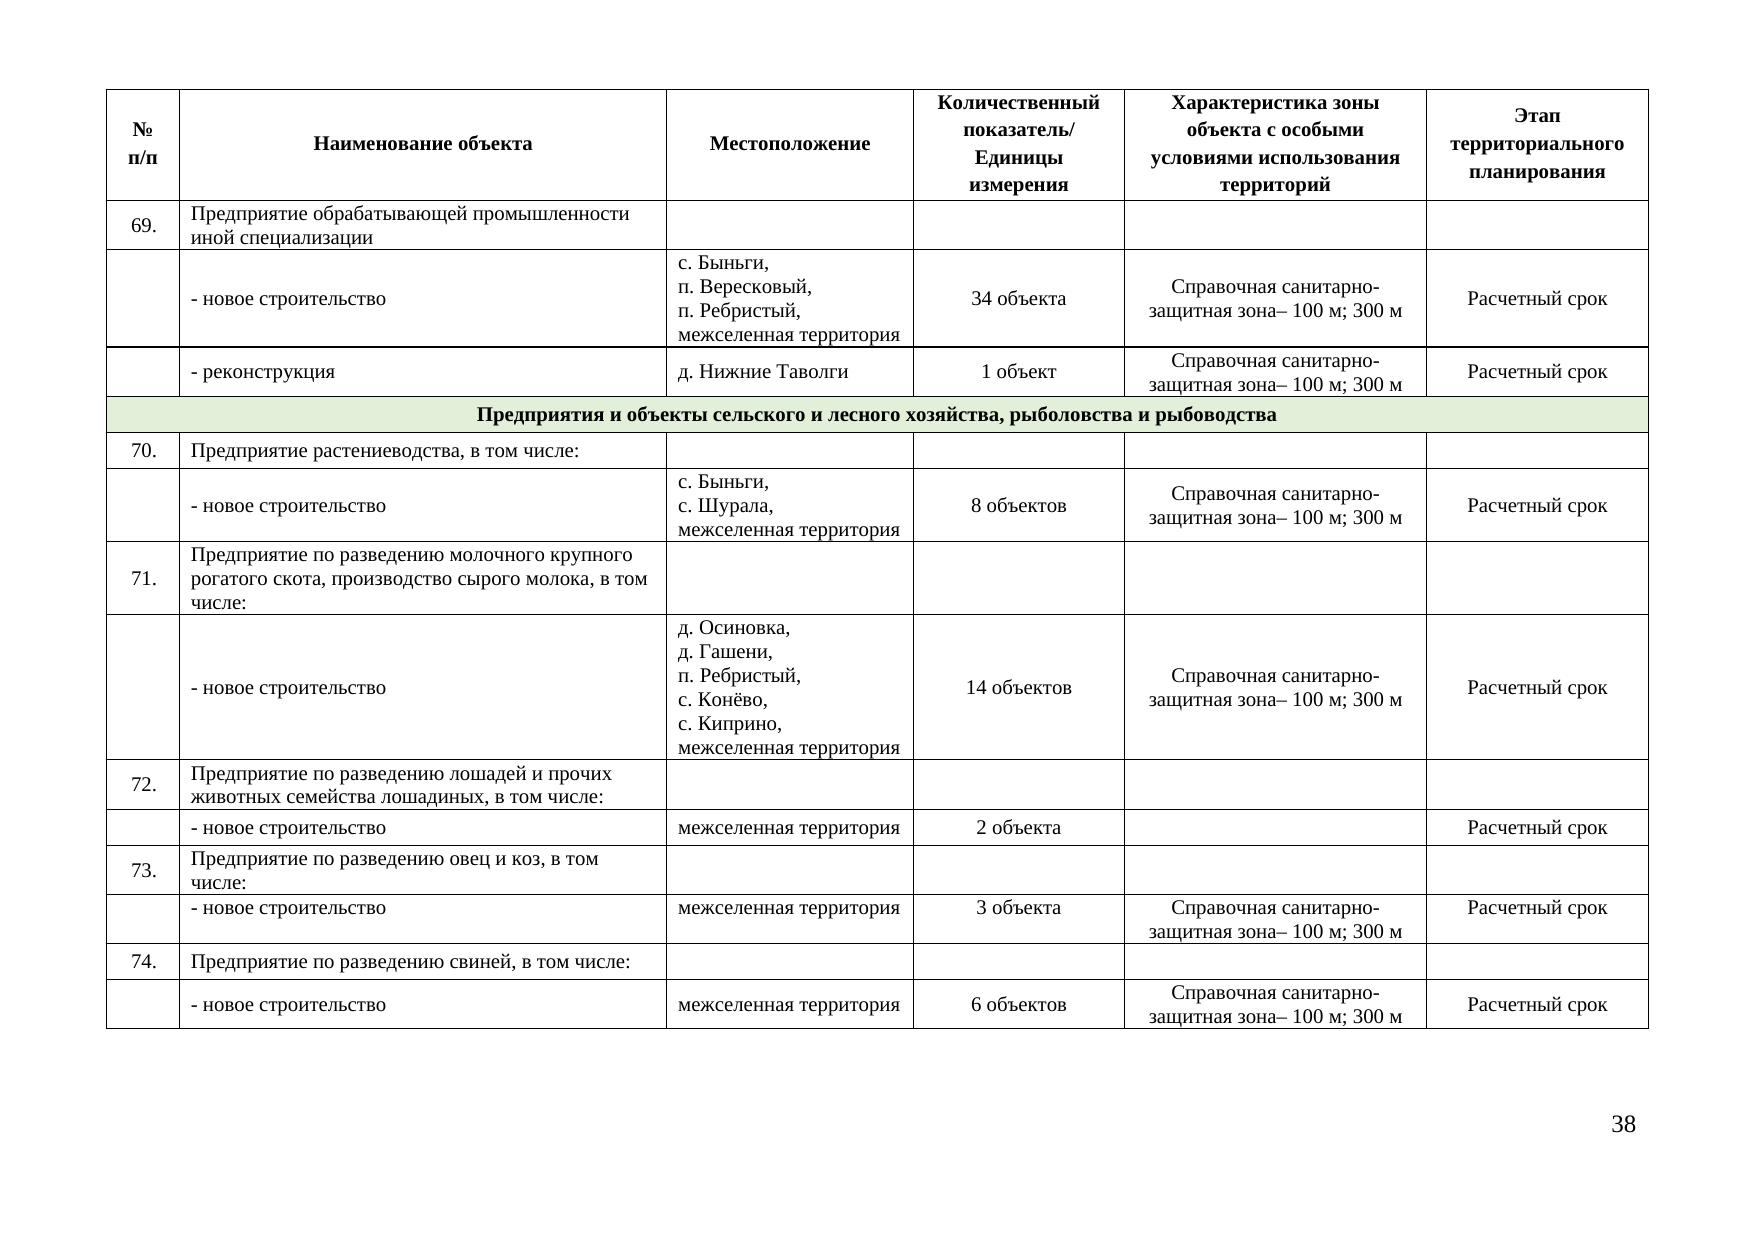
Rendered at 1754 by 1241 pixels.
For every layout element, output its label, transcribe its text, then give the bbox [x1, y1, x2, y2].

table_cell д. Осиновка, д. Гашени, п. Ребристый, с. Конёво, с. Киприно, межселенная территория [667, 615, 913, 759]
table_cell [667, 201, 913, 249]
table_cell [1427, 760, 1648, 808]
table_cell 8 объектов [914, 469, 1124, 541]
table_cell 6 объектов [914, 980, 1124, 1028]
table_cell межселенная территория [667, 895, 913, 943]
table_cell Предприятие по разведению овец и коз, в том числе: [180, 846, 666, 894]
table_cell Предприятие по разведению свиней, в том числе: [180, 944, 666, 979]
table_cell - новое строительство [180, 615, 666, 759]
table_cell Предприятия и объекты сельского и лесного хозяйства, рыболовства и рыбоводства [107, 397, 1648, 432]
table_cell 2 объекта [914, 810, 1124, 844]
table_cell межселенная территория [667, 980, 913, 1028]
table_cell Справочная санитарно-защитная зона– 100 м; 300 м [1125, 469, 1426, 541]
table_cell [107, 201, 179, 249]
table_cell [107, 348, 179, 396]
table_cell Предприятие обрабатывающей промышленности иной специализации [180, 201, 666, 249]
table_cell [1427, 542, 1648, 614]
table_cell [1125, 944, 1426, 979]
table_cell Предприятие по разведению молочного крупного рогатого скота, производство сырого молока, в том числе: [180, 542, 666, 614]
table_header Местоположение [667, 90, 913, 200]
table_cell Справочная санитарно-защитная зона– 100 м; 300 м [1125, 615, 1426, 759]
table_cell [914, 201, 1124, 249]
table_cell 3 объекта [914, 895, 1124, 943]
table_cell Расчетный срок [1427, 895, 1648, 943]
table_header Этап территориального планирования [1427, 90, 1648, 200]
table_cell Предприятие по разведению лошадей и прочих животных семейства лошадиных, в том числе: [180, 760, 666, 808]
table_header Количественный показатель/ Единицы измерения [914, 90, 1124, 200]
table_cell - новое строительство [180, 895, 666, 943]
table_cell - новое строительство [180, 980, 666, 1028]
table_cell [914, 846, 1124, 894]
table_cell Расчетный срок [1427, 980, 1648, 1028]
table_cell - новое строительство [180, 810, 666, 844]
table_cell [667, 760, 913, 808]
table_cell д. Нижние Таволги [667, 348, 913, 396]
table_cell [1427, 846, 1648, 894]
table_cell [914, 433, 1124, 467]
table_cell - новое строительство [180, 469, 666, 541]
table_cell [107, 760, 179, 808]
table_cell [1125, 433, 1426, 467]
table_cell [1125, 846, 1426, 894]
table_cell [107, 250, 179, 346]
table_cell [107, 810, 179, 844]
table_cell с. Быньги, п. Вересковый, п. Ребристый, межселенная территория [667, 250, 913, 346]
table_cell Расчетный срок [1427, 615, 1648, 759]
table_cell [1427, 433, 1648, 467]
table_cell [107, 846, 179, 894]
table_cell [107, 615, 179, 759]
table_cell [914, 944, 1124, 979]
table_cell межселенная территория [667, 810, 913, 844]
table_cell - реконструкция [180, 348, 666, 396]
table_cell [667, 944, 913, 979]
table_header Характеристика зоны объекта с особыми условиями использования территорий [1125, 90, 1426, 200]
table_cell [107, 542, 179, 614]
table_cell [107, 433, 179, 467]
table_cell [667, 542, 913, 614]
table_cell [1125, 201, 1426, 249]
table_cell Расчетный срок [1427, 810, 1648, 844]
table_cell с. Быньги, с. Шурала, межселенная территория [667, 469, 913, 541]
table_cell Справочная санитарно-защитная зона– 100 м; 300 м [1125, 895, 1426, 943]
table_cell Расчетный срок [1427, 469, 1648, 541]
table_cell 1 объект [914, 348, 1124, 396]
table_cell [1125, 810, 1426, 844]
table_cell Предприятие растениеводства, в том числе: [180, 433, 666, 467]
table_cell [107, 895, 179, 943]
table_cell [914, 542, 1124, 614]
table_header Наименование объекта [180, 90, 666, 200]
table_cell - новое строительство [180, 250, 666, 346]
table_cell [1125, 542, 1426, 614]
table_cell Справочная санитарно-защитная зона– 100 м; 300 м [1125, 980, 1426, 1028]
table_cell [667, 433, 913, 467]
table_cell 14 объектов [914, 615, 1124, 759]
table_cell [1125, 760, 1426, 808]
table_cell [667, 846, 913, 894]
table_cell [107, 469, 179, 541]
table_cell [107, 944, 179, 979]
table_cell Расчетный срок [1427, 348, 1648, 396]
table_cell Справочная санитарно-защитная зона– 100 м; 300 м [1125, 250, 1426, 346]
table_cell Расчетный срок [1427, 250, 1648, 346]
table_header № п/п [107, 90, 179, 200]
table_cell 34 объекта [914, 250, 1124, 346]
table_cell Справочная санитарно-защитная зона– 100 м; 300 м [1125, 348, 1426, 396]
table_cell [914, 760, 1124, 808]
table_cell [1427, 944, 1648, 979]
table_cell [107, 980, 179, 1028]
table_cell [1427, 201, 1648, 249]
